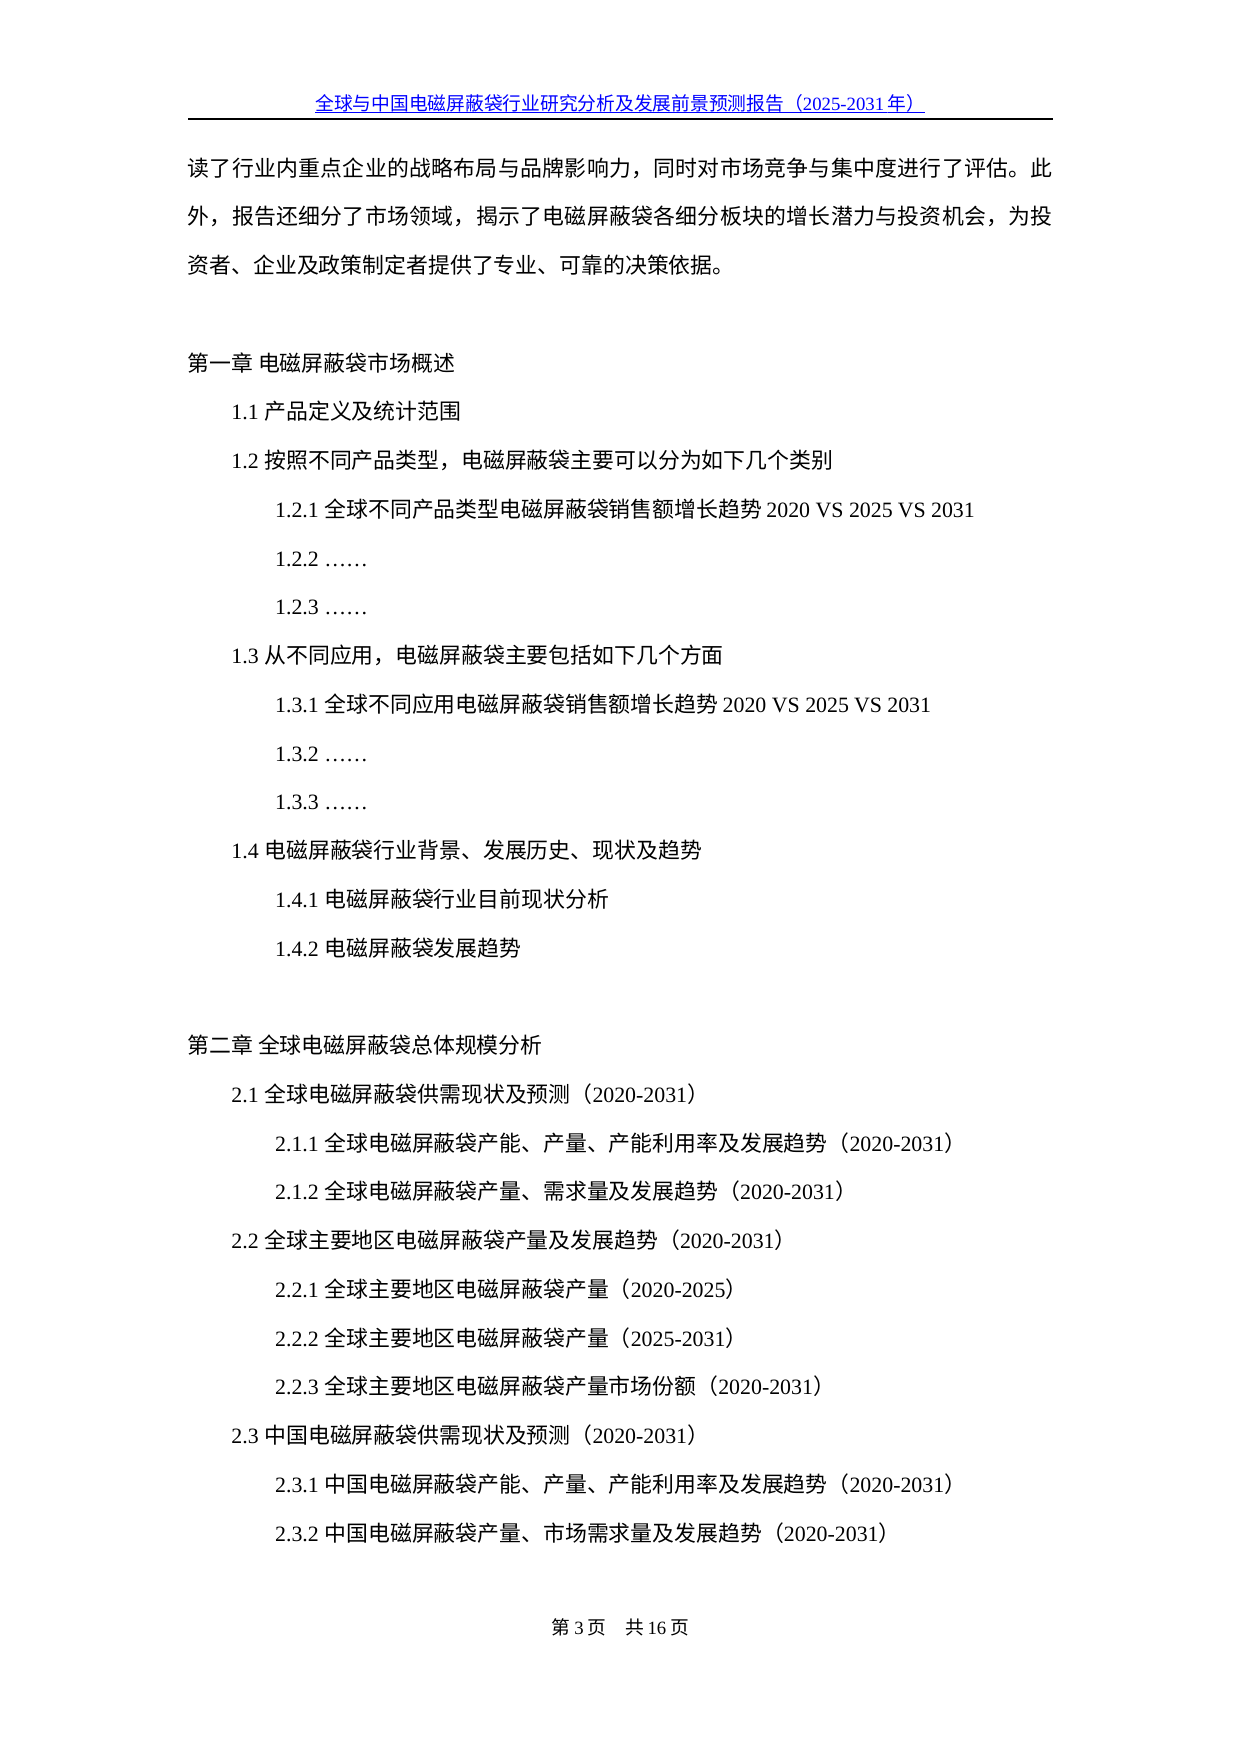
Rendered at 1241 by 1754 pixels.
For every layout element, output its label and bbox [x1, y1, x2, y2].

text [187, 150, 1053, 1548]
